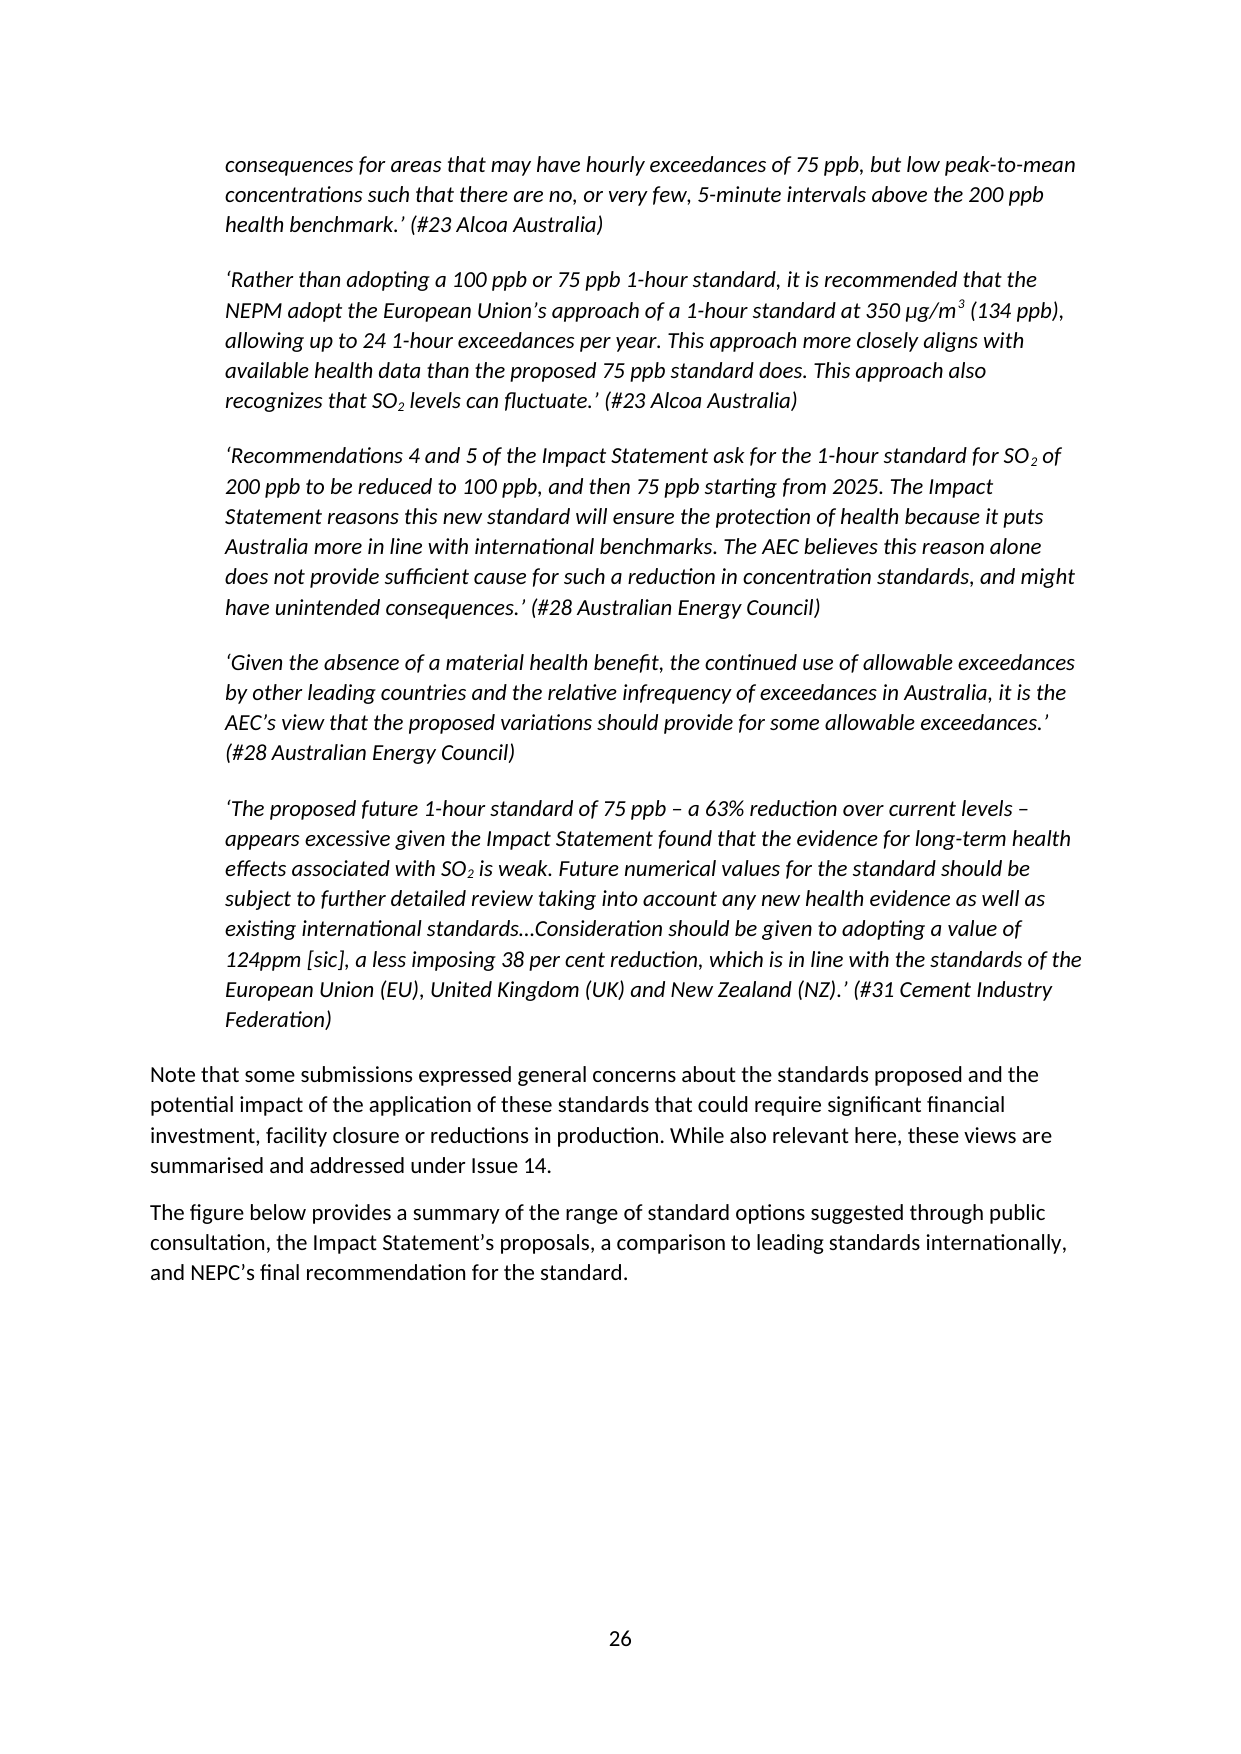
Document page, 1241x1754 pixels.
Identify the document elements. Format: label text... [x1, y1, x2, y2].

text ‘Rather than adopting a 100 ppb or 75 ppb 1-hour standard, it is recommended that the NEPM adopt the European Union’s approach of a 1-hour standard at 350 μg/m3 (134 ppb), allowing up to 24 1-hour exceedances per year. This approach more closely aligns with available health data than the proposed 75 ppb standard does. This approach also recognizes that SO2 levels can fluctuate.’ (#23 Alcoa Australia) [225, 266, 1090, 414]
text ‘The proposed future 1-hour standard of 75 ppb – a 63% reduction over current levels – appears excessive given the Impact Statement found that the evidence for long-term health effects associated with SO2 is weak. Future numerical values for the standard should be subject to further detailed review taking into account any new health evidence as well as existing international standards…Consideration should be given to adopting a value of 124ppm [sic], a less imposing 38 per cent reduction, which is in line with the standards of the European Union (EU), United Kingdom (UK) and New Zealand (NZ).’ (#31 Cement Industry Federation) [225, 794, 1090, 1033]
text ‘Given the absence of a material health benefit, the continued use of allowable exceedances by other leading countries and the relative infrequency of exceedances in Australia, it is the AEC’s view that the proposed variations should provide for some allowable exceedances.’ (#28 Australian Energy Council) [225, 648, 1090, 767]
text Note that some submissions expressed general concerns about the standards proposed and the potential impact of the application of these standards that could require significant financial investment, facility closure or reductions in production. While also relevant here, these views are summarised and addressed under Issue 14. [150, 1060, 1090, 1179]
text ‘Recommendations 4 and 5 of the Impact Statement ask for the 1-hour standard for SO2 of 200 ppb to be reduced to 100 ppb, and then 75 ppb starting from 2025. The Impact Statement reasons this new standard will ensure the protection of health because it puts Australia more in line with international benchmarks. The AEC believes this reason alone does not provide sufficient cause for such a reduction in concentration standards, and might have unintended consequences.’ (#28 Australian Energy Council) [225, 442, 1090, 621]
text The figure below provides a summary of the range of standard options suggested through public consultation, the Impact Statement’s proposals, a comparison to leading standards internationally, and NEPC’s final recommendation for the standard. [150, 1198, 1090, 1286]
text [225, 150, 1090, 238]
